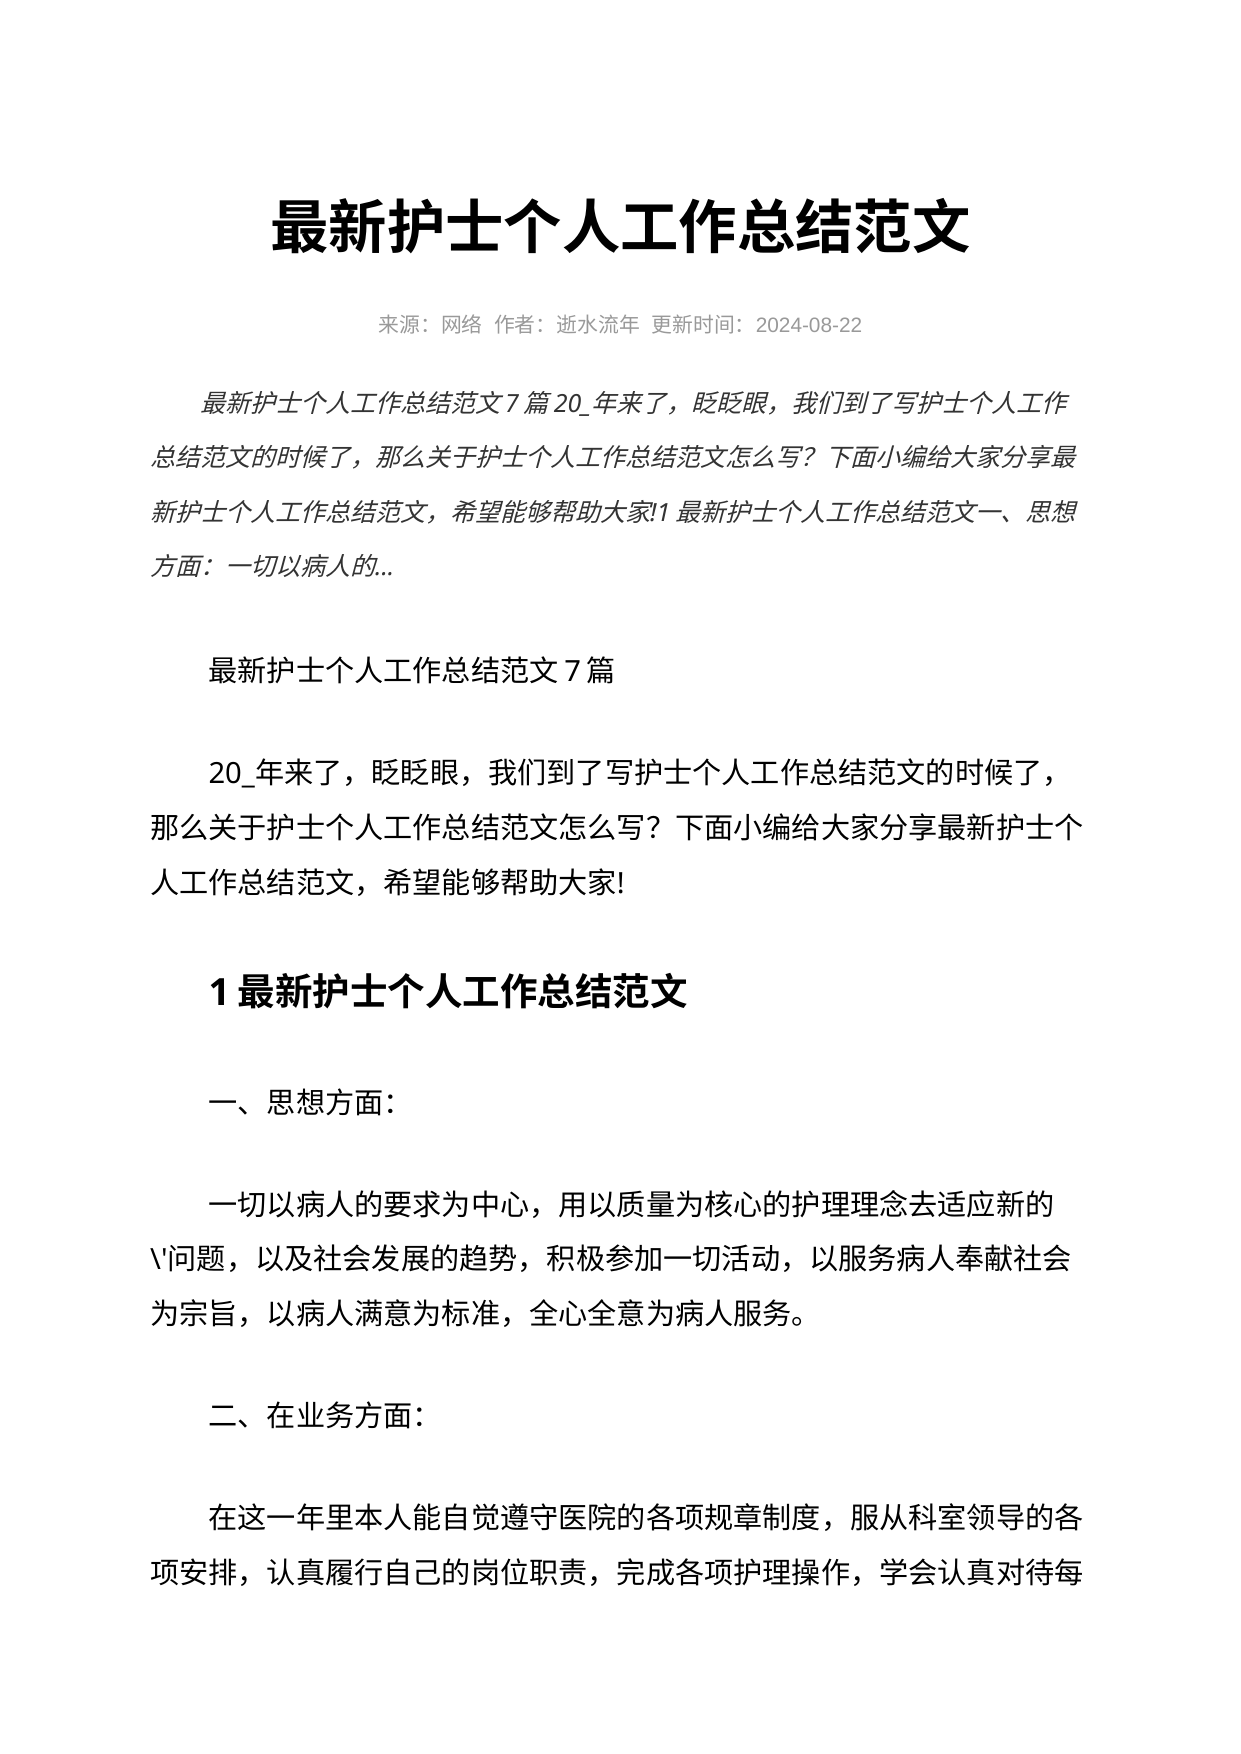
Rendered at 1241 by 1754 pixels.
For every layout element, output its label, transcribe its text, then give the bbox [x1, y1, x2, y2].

text 来源：网络 作者：逝水流年 更新时间：2024-08-22 [150, 313, 1090, 337]
text 最新护士个人工作总结范文7篇20_年来了，眨眨眼，我们到了写护士个人工作总结范文的时候了，那么关于护士个人工作总结范文怎么写？下面小编给大家分享最新护士个人工作总结范文，希望能够帮助大家!1最新护士个人工作总结范文一、思想方面：一切以病人的... [150, 383, 1090, 583]
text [150, 1494, 1090, 1592]
subtitle 最新护士个人工作总结范文 [150, 181, 1090, 266]
text 一、思想方面： [150, 1079, 1090, 1122]
text 20_年来了，眨眨眼，我们到了写护士个人工作总结范文的时候了，那么关于护士个人工作总结范文怎么写？下面小编给大家分享最新护士个人工作总结范文，希望能够帮助大家! [150, 750, 1090, 902]
text 最新护士个人工作总结范文7篇 [150, 648, 1090, 690]
text 二、在业务方面： [150, 1393, 1090, 1435]
text 1最新护士个人工作总结范文 [150, 962, 1090, 1016]
text 一切以病人的要求为中心，用以质量为核心的护理理念去适应新的\'问题，以及社会发展的趋势，积极参加一切活动，以服务病人奉献社会为宗旨，以病人满意为标准，全心全意为病人服务。 [150, 1181, 1090, 1333]
